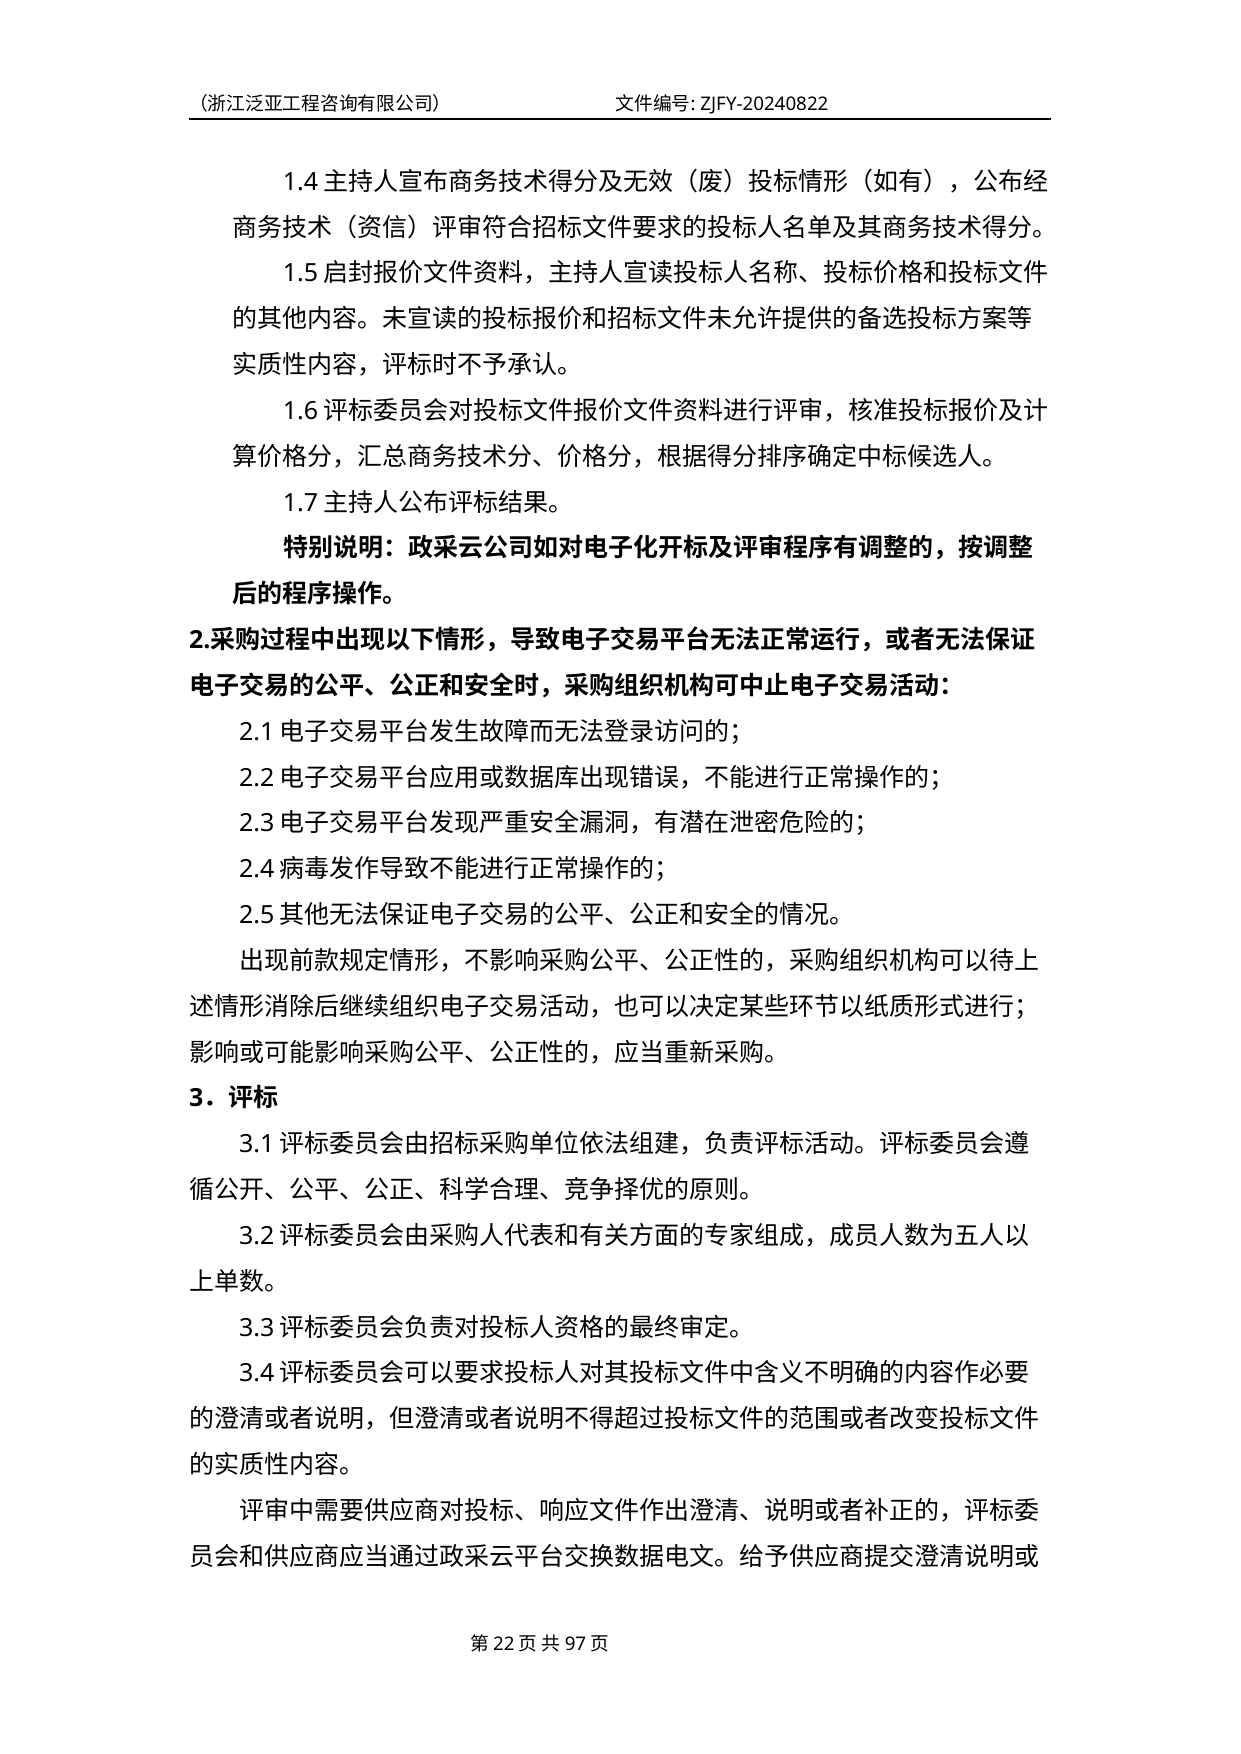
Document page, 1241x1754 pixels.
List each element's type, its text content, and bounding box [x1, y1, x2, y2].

text 特别说明：政采云公司如对电子化开标及评审程序有调整的，按调整后的程序操作。 [233, 520, 1051, 612]
text 2.2电子交易平台应用或数据库出现错误，不能进行正常操作的； [189, 749, 1051, 795]
text 2.采购过程中出现以下情形，导致电子交易平台无法正常运行，或者无法保证电子交易的公平、公正和安全时，采购组织机构可中止电子交易活动： [189, 612, 1051, 703]
text 1.7主持人公布评标结果。 [233, 474, 1051, 520]
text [189, 1483, 1051, 1574]
text 3．评标 [189, 1070, 1051, 1116]
text 1.5启封报价文件资料，主持人宣读投标人名称、投标价格和投标文件的其他内容。未宣读的投标报价和招标文件未允许提供的备选投标方案等实质性内容，评标时不予承认。 [233, 245, 1051, 383]
text 出现前款规定情形，不影响采购公平、公正性的，采购组织机构可以待上述情形消除后继续组织电子交易活动，也可以决定某些环节以纸质形式进行；影响或可能影响采购公平、公正性的，应当重新采购。 [189, 933, 1051, 1070]
text 3.2评标委员会由采购人代表和有关方面的专家组成，成员人数为五人以上单数。 [189, 1208, 1051, 1299]
text 1.6评标委员会对投标文件报价文件资料进行评审，核准投标报价及计算价格分，汇总商务技术分、价格分，根据得分排序确定中标候选人。 [233, 383, 1051, 474]
text 3.1评标委员会由招标采购单位依法组建，负责评标活动。评标委员会遵循公开、公平、公正、科学合理、竞争择优的原则。 [189, 1116, 1051, 1208]
text 2.3电子交易平台发现严重安全漏洞，有潜在泄密危险的； [189, 795, 1051, 841]
text 2.4病毒发作导致不能进行正常操作的； [189, 841, 1051, 887]
text 1.4主持人宣布商务技术得分及无效（废）投标情形（如有），公布经商务技术（资信）评审符合招标文件要求的投标人名单及其商务技术得分。 [233, 153, 1051, 245]
text 2.1电子交易平台发生故障而无法登录访问的； [189, 703, 1051, 749]
text 3.4评标委员会可以要求投标人对其投标文件中含义不明确的内容作必要的澄清或者说明，但澄清或者说明不得超过投标文件的范围或者改变投标文件的实质性内容。 [189, 1345, 1051, 1483]
text 2.5其他无法保证电子交易的公平、公正和安全的情况。 [189, 887, 1051, 933]
text 3.3评标委员会负责对投标人资格的最终审定。 [189, 1299, 1051, 1345]
